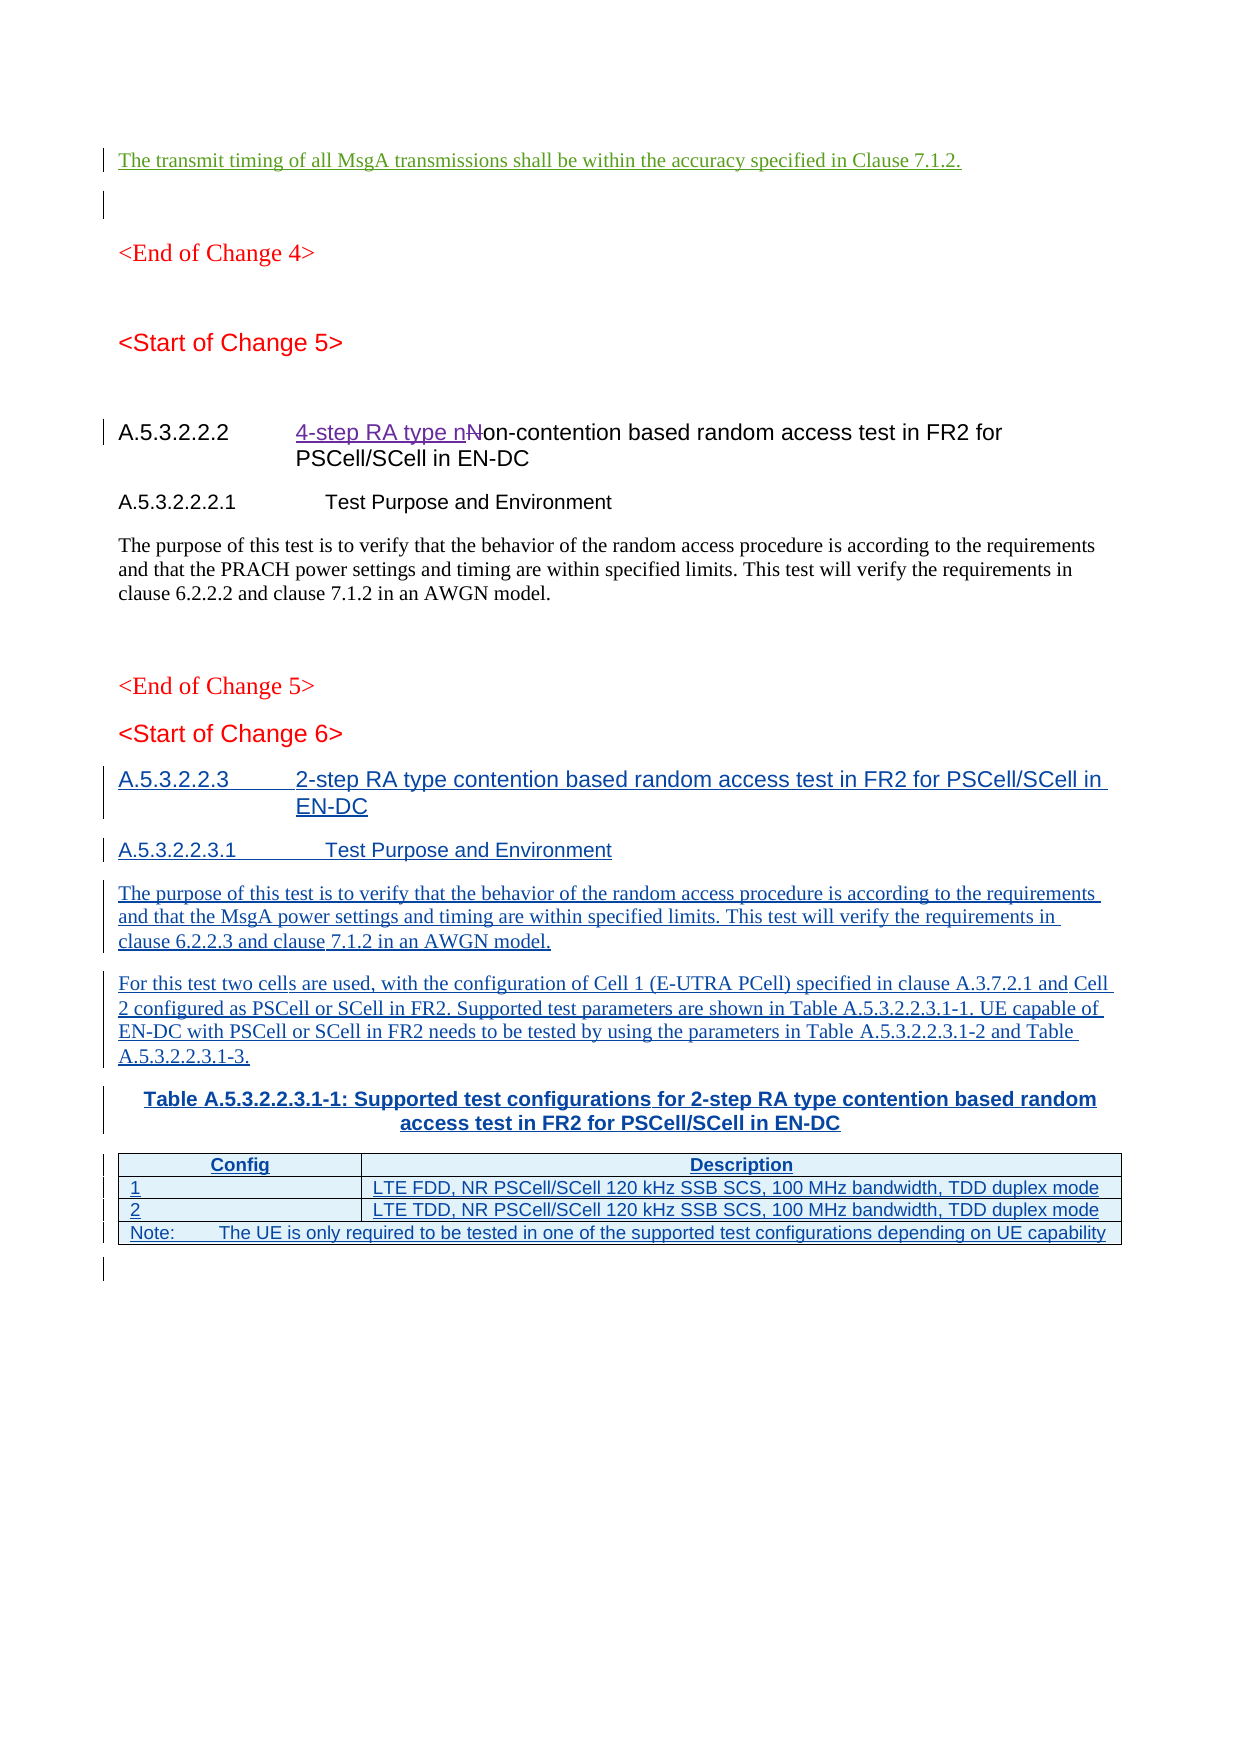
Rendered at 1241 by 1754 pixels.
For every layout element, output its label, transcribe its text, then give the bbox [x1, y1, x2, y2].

subtitle <Start of Change 5> [118, 328, 1122, 357]
text The purpose of this test is to verify that the behavior of the random access procedure is according to the requirements and that the PRACH power settings and timing are within specified limits. This test will verify the requirements in clause 6.2.2.2 and clause 7.1.2 in an AWGN model. [118, 533, 1122, 605]
text <End of Change 5> [118, 671, 1122, 700]
subtitle <Start of Change 6> [118, 719, 1122, 747]
subtitle A.5.3.2.2.2 on-contention based random access test in FR2 for PSCell/SCell in EN-DC [118, 419, 1122, 471]
text A.5.3.2.2.2.1 Test Purpose and Environment [118, 490, 1122, 514]
text <End of Change 4> [118, 238, 1122, 267]
